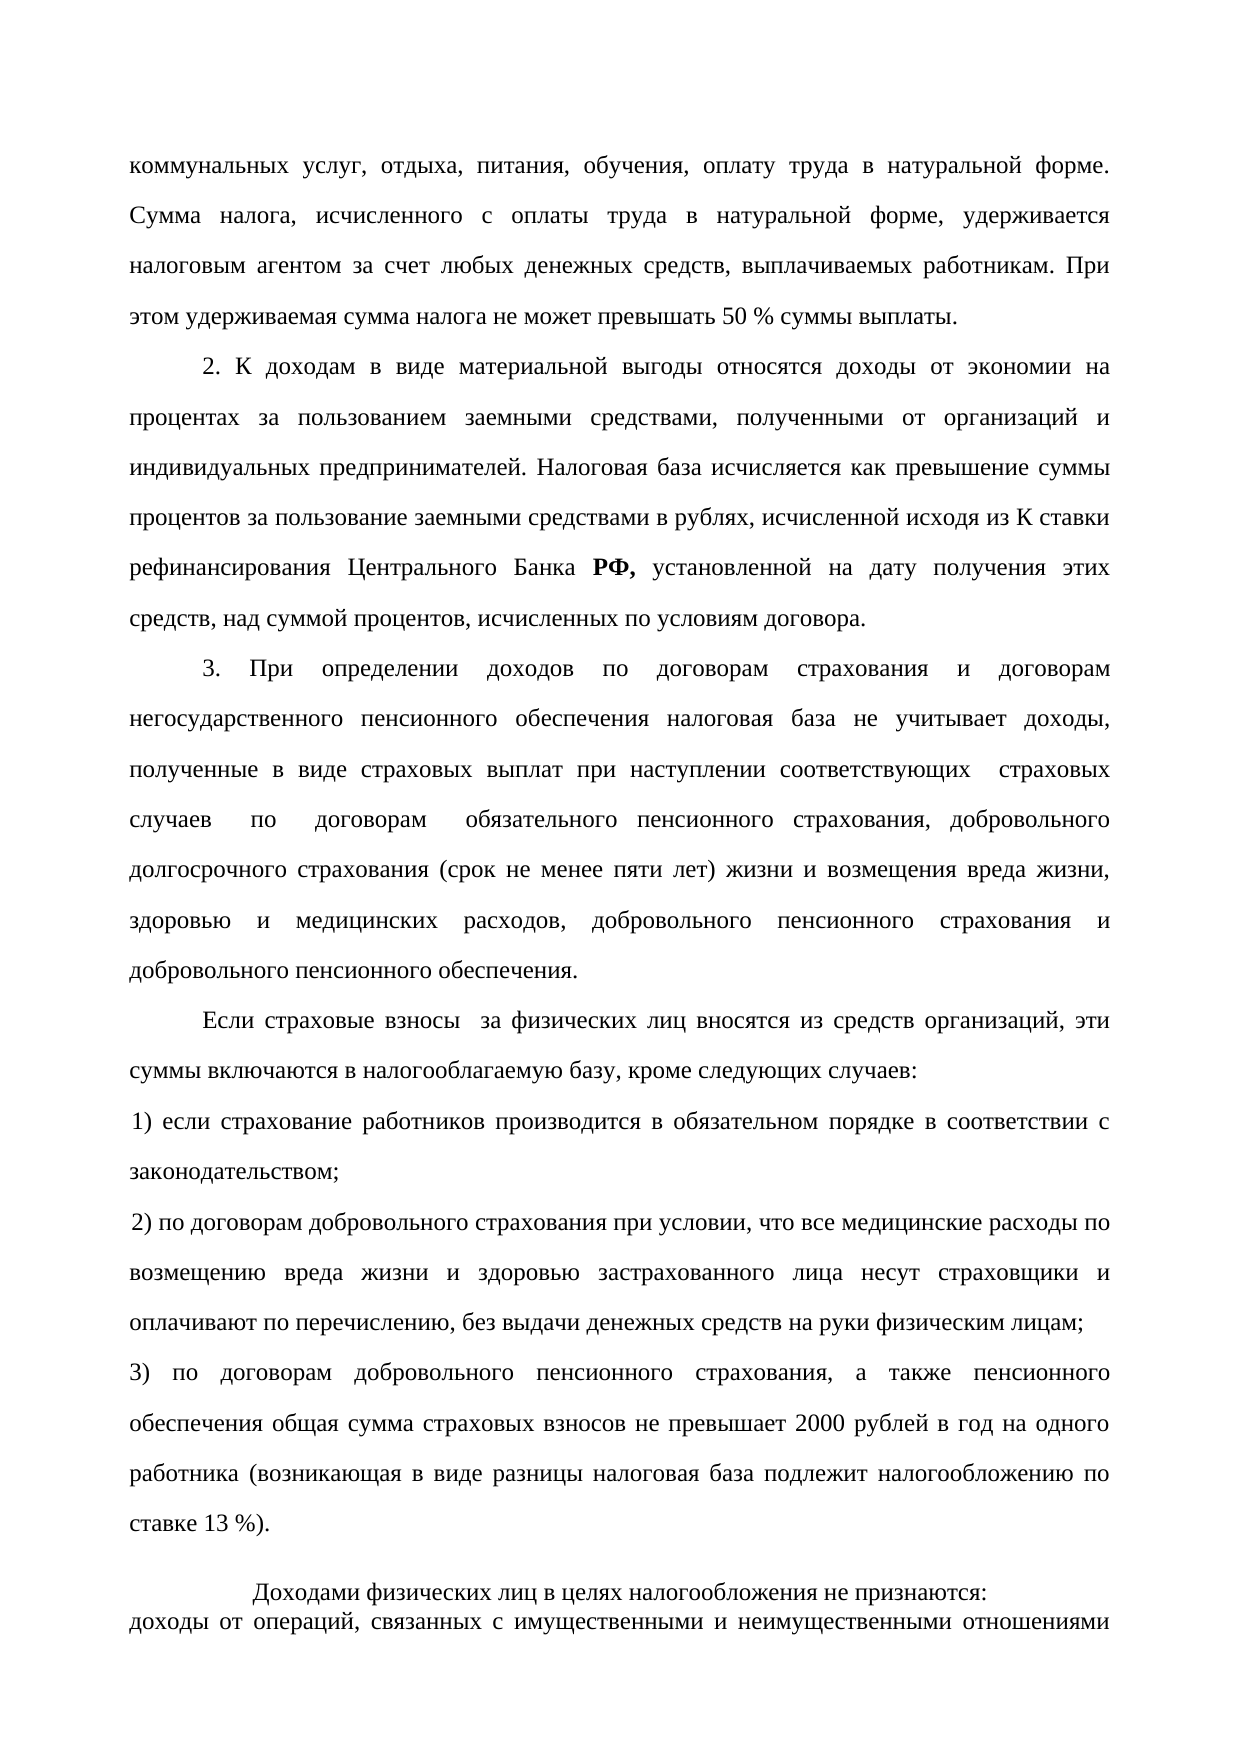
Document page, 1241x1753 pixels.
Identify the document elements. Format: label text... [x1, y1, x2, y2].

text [129, 150, 1111, 330]
text 1) если страхование работников производится в обязательном порядке в соответствии с законодательством; [129, 1106, 1111, 1185]
text 3) по договорам добровольного пенсионного страхования, а также пенсионного обеспечения общая сумма страховых взносов не превышает 2000 рублей в год на одного работника (возникающая в виде разницы налоговая база подлежит налогообложению по ставке 13 %). [129, 1357, 1111, 1537]
text 2. К доходам в виде материальной выгоды относятся доходы от экономии на процентах за пользованием заемными средствами, полученными от организаций и индивидуальных предпринимателей. Налоговая база исчисляется как превышение суммы процентов за пользование заемными средствами в рублях, исчисленной исходя из К ставки рефинансирования Центрального Банка РФ, установленной на дату получения этих средств, над суммой процентов, исчисленных по условиям договора. [129, 351, 1111, 632]
text 2) по договорам добровольного страхования при условии, что все медицинские расходы по возмещению вреда жизни и здоровью застрахованного лица несут страховщики и оплачивают по перечислению, без выдачи денежных средств на руки физическим лицам; [129, 1207, 1111, 1336]
text 3. При определении доходов по договорам страхования и договорам негосударственного пенсионного обеспечения налоговая база не учитывает доходы, полученные в виде страховых выплат при наступлении соответствующих страховых случаев по договорам обязательного пенсионного страхования, добровольного долгосрочного страхования (срок не менее пяти лет) жизни и возмещения вреда жизни, здоровью и медицинских расходов, добровольного пенсионного страхования и добровольного пенсионного обеспечения. [129, 653, 1111, 984]
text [129, 1606, 1111, 1635]
text Если страховые взносы за физических лиц вносятся из средств организаций, эти суммы включаются в налогооблагаемую базу, кроме следующих случаев: [129, 1005, 1111, 1084]
text Доходами физических лиц в целях налогообложения не признаются: [129, 1577, 1111, 1606]
